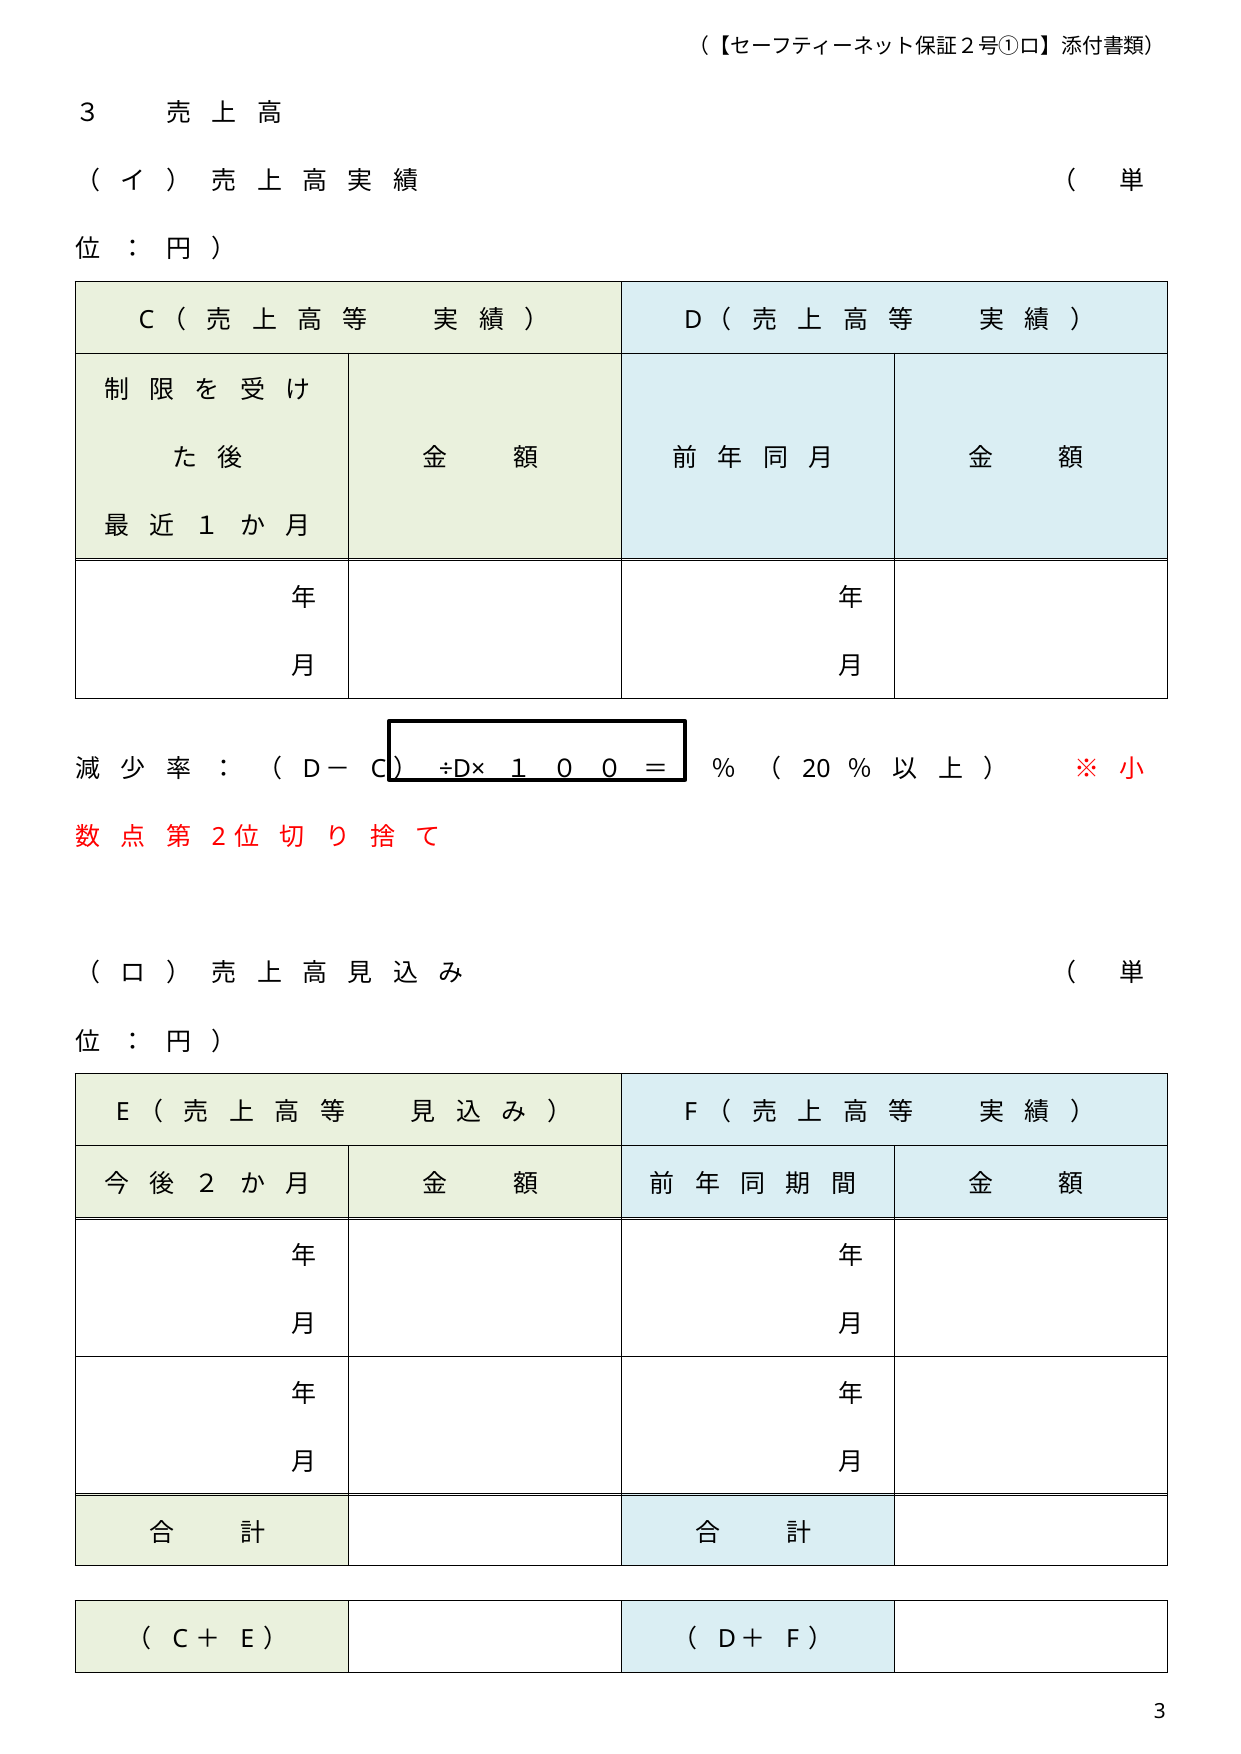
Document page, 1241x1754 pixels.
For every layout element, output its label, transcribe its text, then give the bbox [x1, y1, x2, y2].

table_cell 年 月 [76, 561, 348, 697]
table_cell [349, 1496, 621, 1565]
table_cell [895, 561, 1167, 697]
table_header F（売上高等 実績） [622, 1074, 1167, 1145]
table_cell 制限を受けた後 最近１か月 [76, 354, 348, 558]
table_cell [895, 1220, 1167, 1356]
text （イ）売上高実績 （単位：円） [75, 144, 1165, 281]
table_cell 金 額 [349, 1146, 621, 1217]
table_cell [895, 1496, 1167, 1565]
table_header （D＋F） [622, 1601, 894, 1672]
table_cell 合 計 [622, 1496, 894, 1565]
table_header （C＋E） [76, 1601, 348, 1672]
table_cell 前年同期間 [622, 1146, 894, 1217]
table_header C（売上高等 実績） [76, 282, 621, 353]
table_cell 年 月 [622, 1357, 894, 1493]
text 減少率：（D－C）÷D×１００＝ ％（20％以上） ※小数点第2位切り捨て [75, 732, 1165, 869]
table_cell 年 月 [622, 561, 894, 697]
table_header [895, 1601, 1167, 1672]
table_cell 年 月 [622, 1220, 894, 1356]
table_cell [349, 1357, 621, 1493]
table_header E（売上高等 見込み） [76, 1074, 621, 1145]
table_cell 年 月 [76, 1220, 348, 1356]
table_cell 前年同月 [622, 354, 894, 558]
table_header [349, 1601, 621, 1672]
table_cell 金 額 [895, 354, 1167, 558]
table_cell 金 額 [349, 354, 621, 558]
text ３ 売上高 [75, 76, 1165, 144]
text （ロ）売上高見込み （単位：円） [75, 937, 1165, 1073]
table_cell 年 月 [76, 1357, 348, 1493]
table_cell [895, 1357, 1167, 1493]
table_cell [349, 1220, 621, 1356]
table_header D（売上高等 実績） [622, 282, 1167, 353]
table_cell 金 額 [895, 1146, 1167, 1217]
table_cell 今後２か月 [76, 1146, 348, 1217]
table_cell [349, 561, 621, 697]
table_cell 合 計 [76, 1496, 348, 1565]
